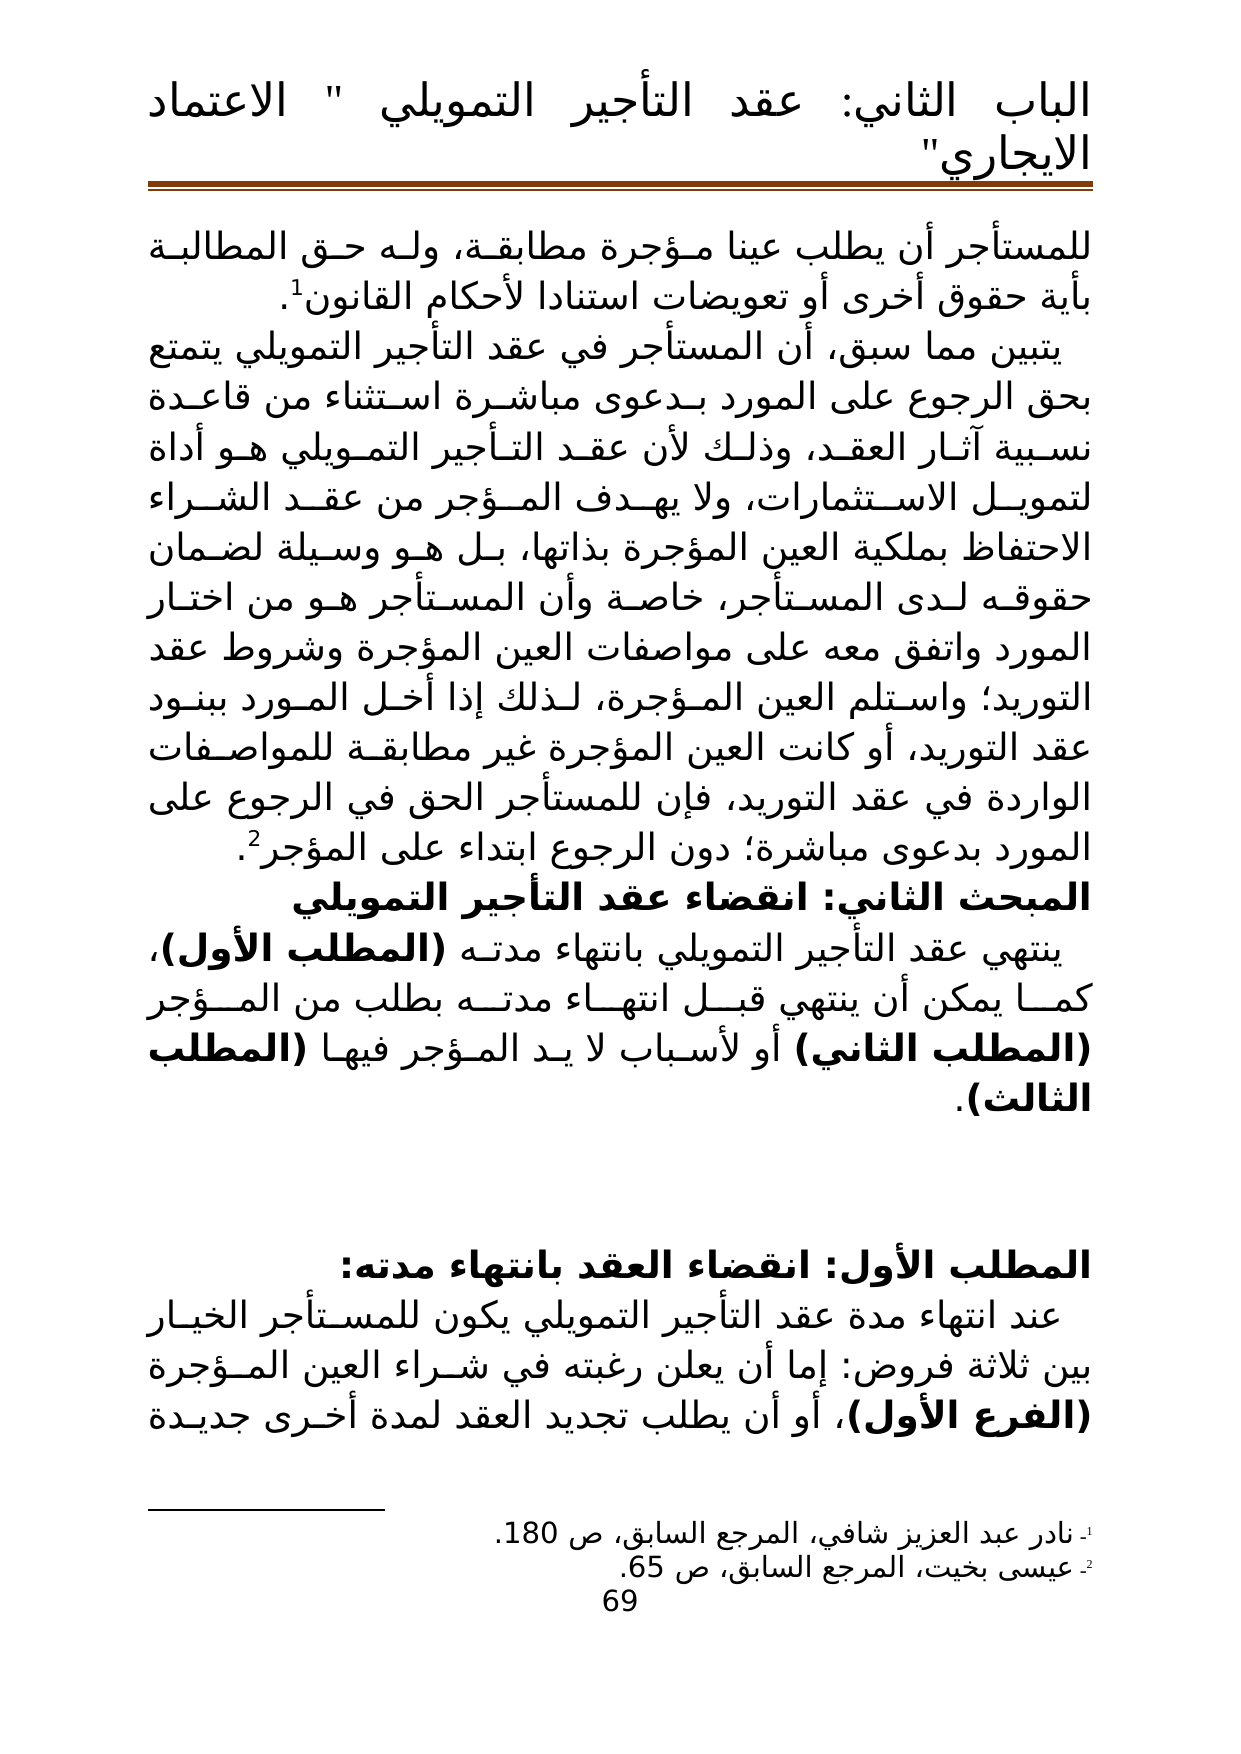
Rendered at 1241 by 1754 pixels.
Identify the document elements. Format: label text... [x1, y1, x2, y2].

text يتبين مما سبق، أن المستأجر في عقد التأجير التمويلي يتمتع بحق الرجوع على المورد بدعوى مباشرة استثناء من قاعدة نسبية آثار العقد، وذلك لأن عقد التأجير التمويلي هو أداة لتمويل الاستثمارات، ولا يهدف المؤجر من عقد الشراء الاحتفاظ بملكية العين المؤجرة بذاتها، بل هو وسيلة لضمان حقوقه لدى المستأجر، خاصة وأن المستأجر هو من اختار المورد واتفق معه على مواصفات العين المؤجرة وشروط عقد التوريد؛ واستلم العين المؤجرة، لذلك إذا أخل المورد ببنود عقد التوريد، أو كانت العين المؤجرة غير مطابقة للمواصفات الواردة في عقد التوريد، فإن للمستأجر الحق في الرجوع على المورد بدعوى مباشرة؛ دون الرجوع ابتداء على المؤجر. [148, 325, 1093, 869]
text ينتهي عقد التأجير التمويلي بانتهاء مدته (المطلب الأول)، كما يمكن أن ينتهي قبل انتهاء مدته بطلب من المؤجر (المطلب الثاني) أو لأسباب لا يد المؤجر فيها (المطلب الثالث). [148, 926, 1093, 1120]
text المبحث الثاني: انقضاء عقد التأجير التمويلي [148, 876, 1093, 920]
text المطلب الأول: انقضاء العقد بانتهاء مدته: [148, 1244, 1093, 1287]
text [148, 225, 1093, 318]
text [148, 1294, 1093, 1438]
